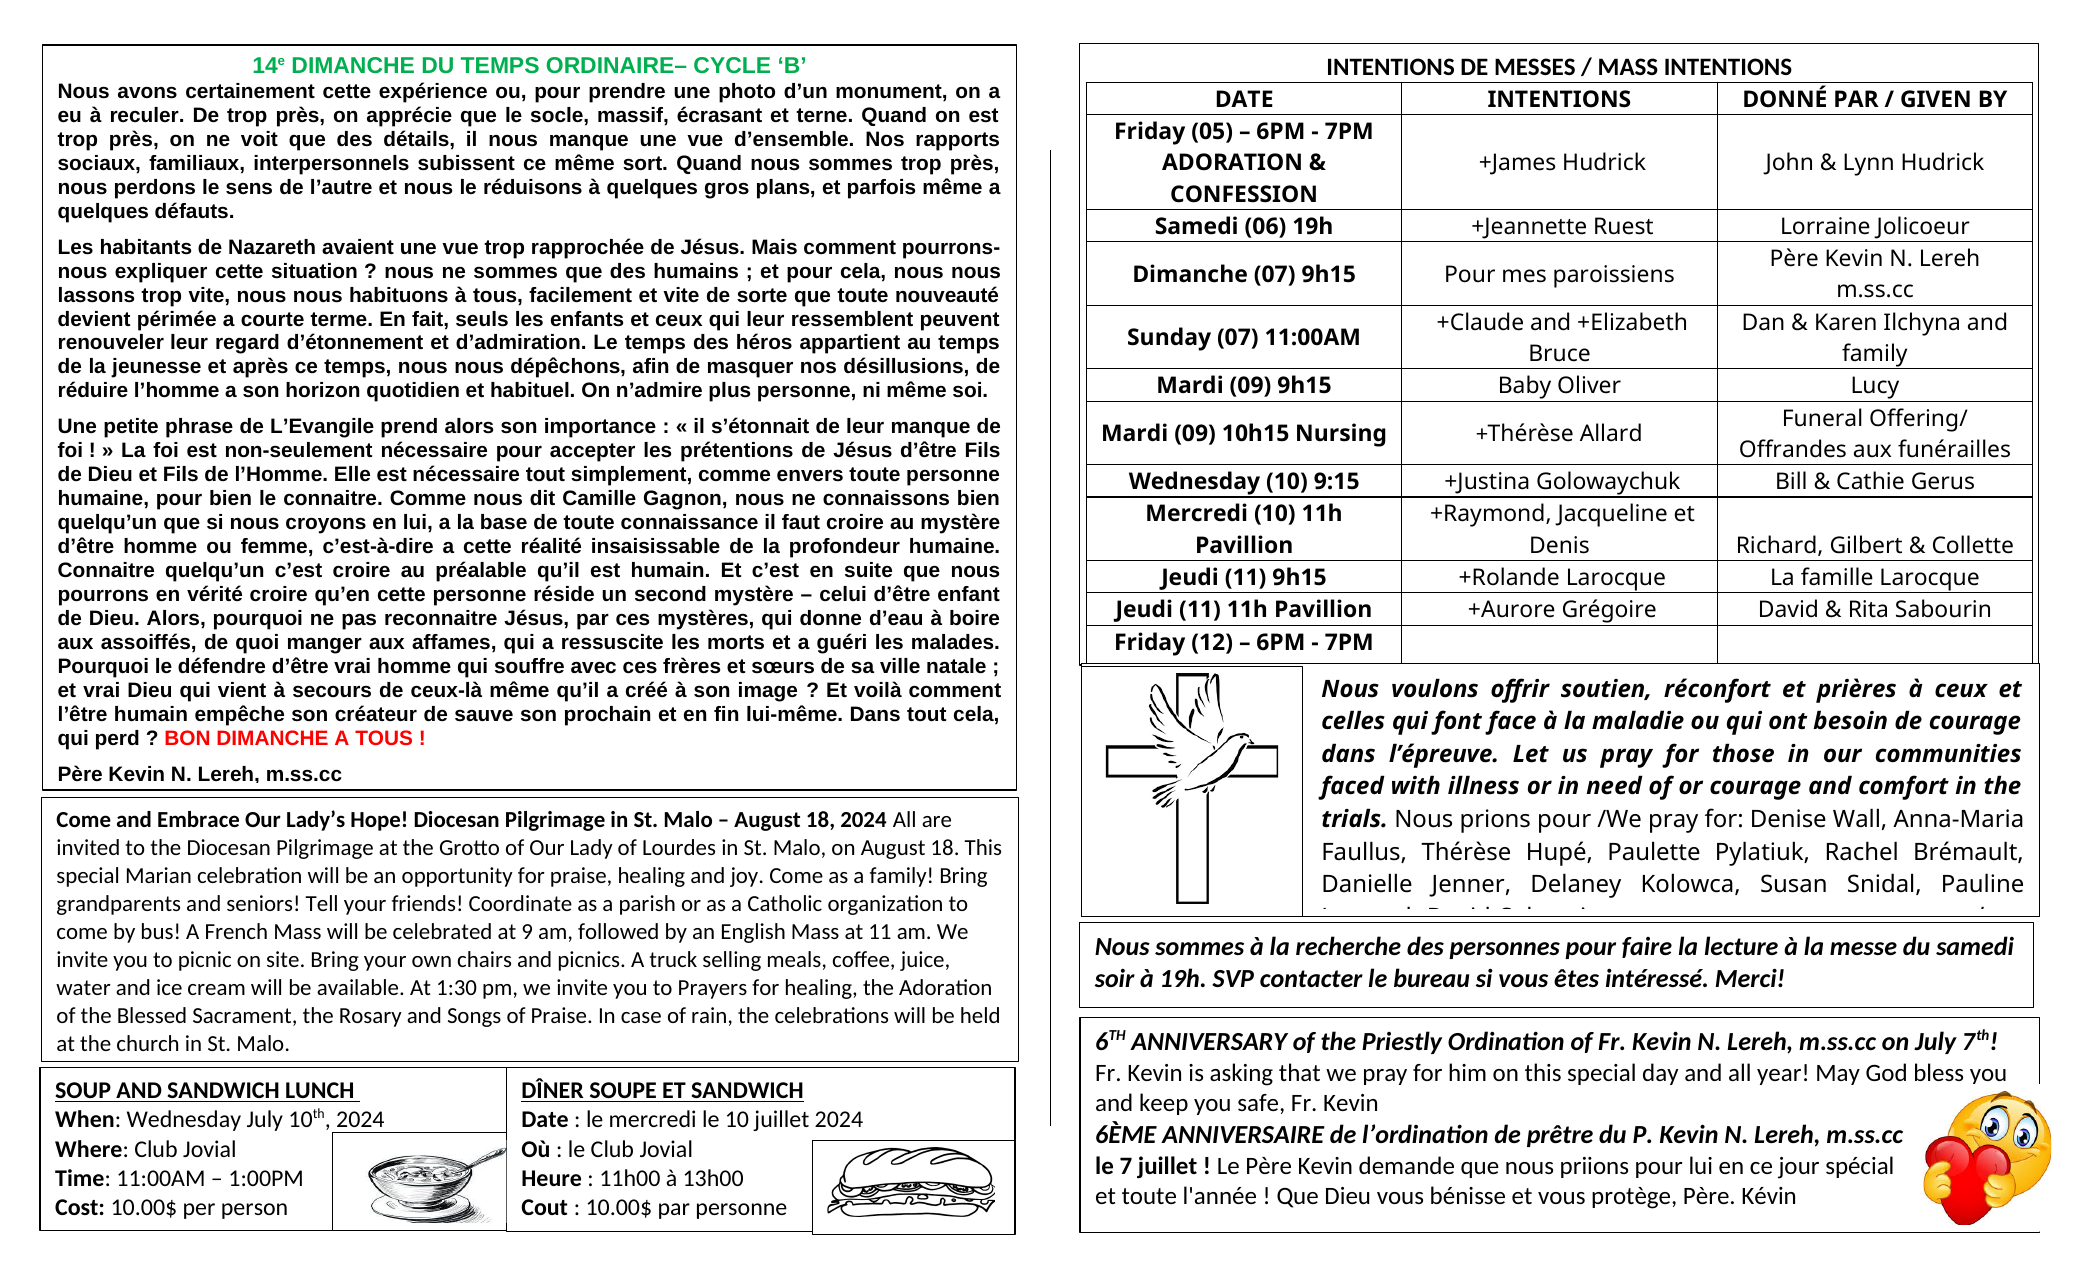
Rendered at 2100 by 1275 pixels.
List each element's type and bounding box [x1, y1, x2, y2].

picture [1923, 1091, 2052, 1225]
picture [347, 1140, 507, 1223]
picture [1105, 673, 1279, 904]
picture [827, 1147, 995, 1217]
